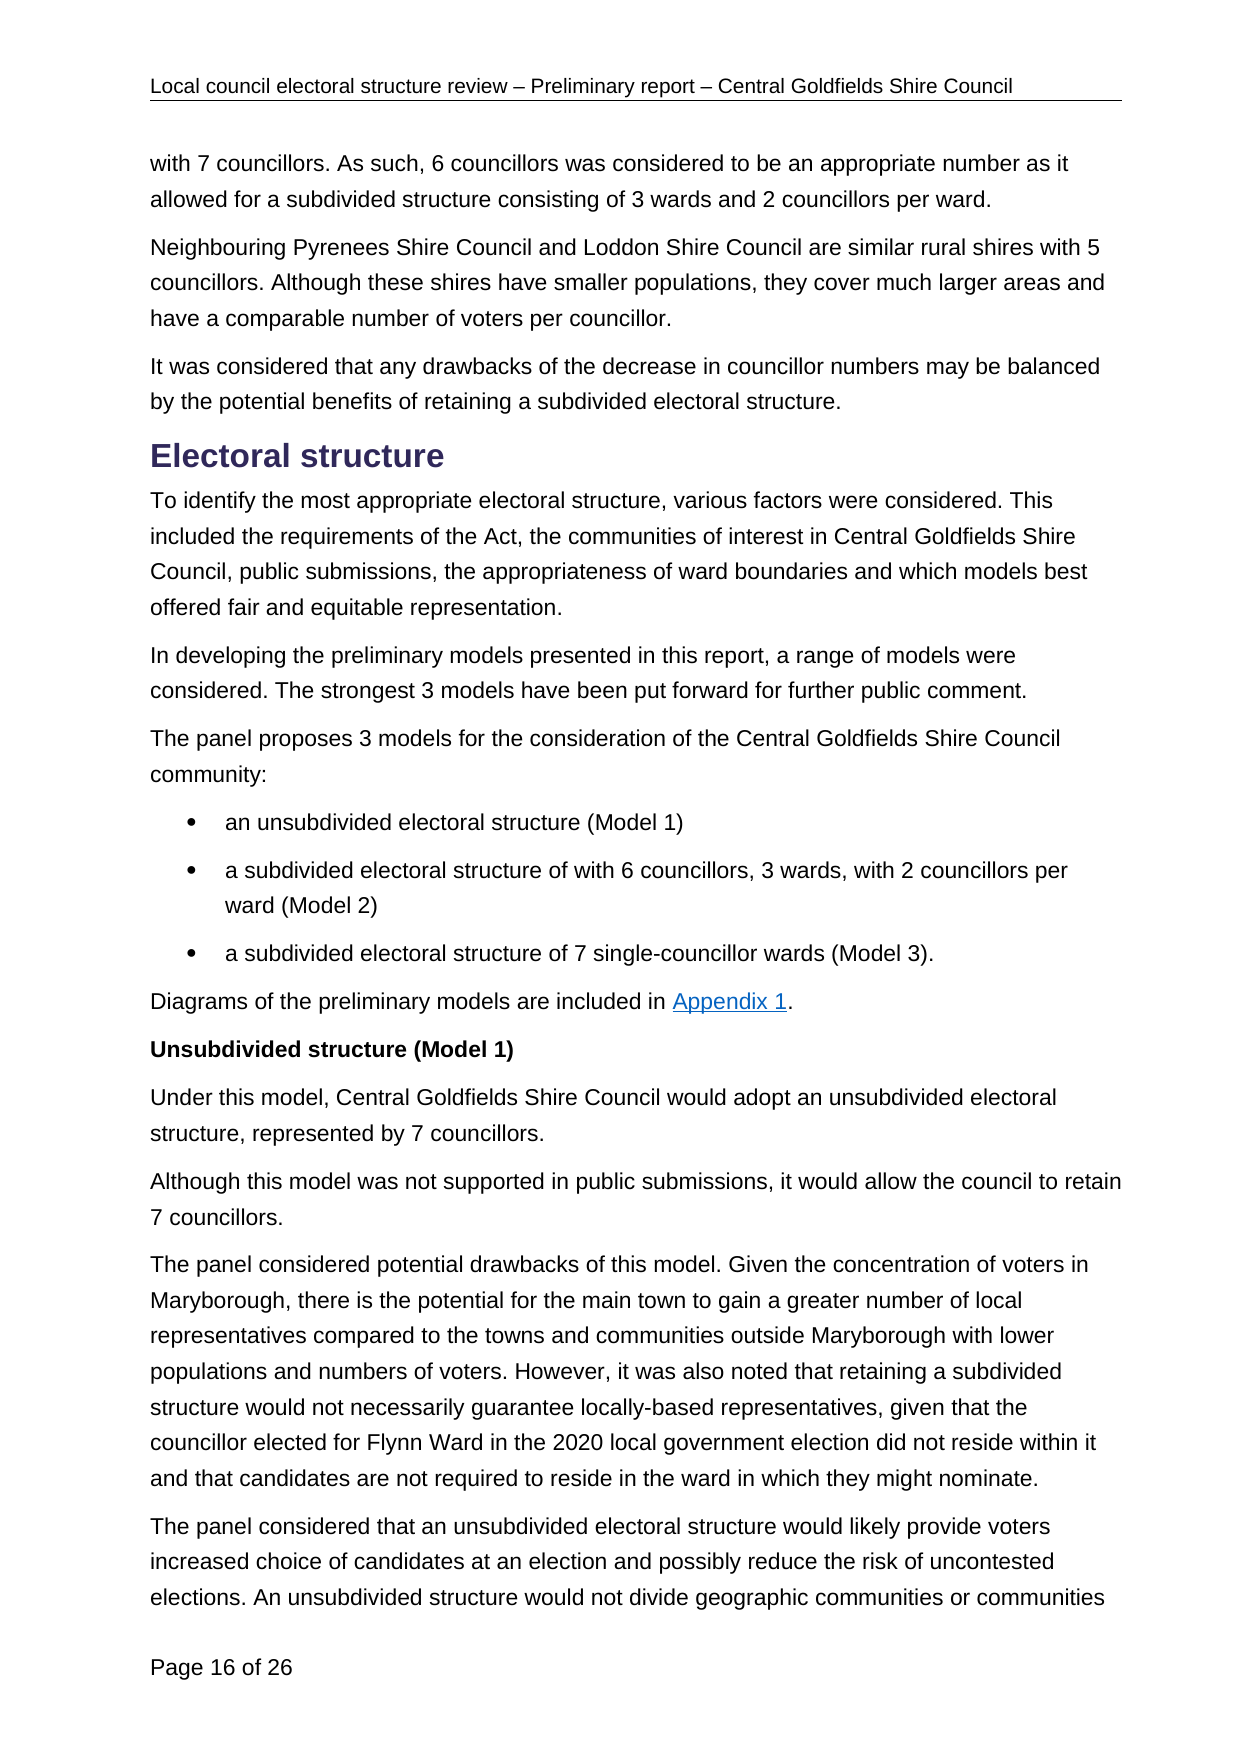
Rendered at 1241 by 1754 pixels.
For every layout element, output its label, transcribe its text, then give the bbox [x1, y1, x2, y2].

subtitle Unsubdivided structure (Model 1) [150, 1036, 1122, 1063]
text In developing the preliminary models presented in this report, a range of models were considered. The strongest 3 models have been put forward for further public comment. [150, 642, 1122, 703]
text It was considered that any drawbacks of the decrease in councillor numbers may be balanced by the potential benefits of retaining a subdivided electoral structure. [150, 353, 1122, 414]
text Although this model was not supported in public submissions, it would allow the council to retain 7 councillors. [150, 1168, 1122, 1230]
subtitle Electoral structure [150, 436, 1122, 474]
text To identify the most appropriate electoral structure, various factors were considered. This included the requirements of the Act, the communities of interest in Central Goldfields Shire Council, public submissions, the appropriateness of ward boundaries and which models best offered fair and equitable representation. [150, 487, 1122, 620]
text The panel proposes 3 models for the consideration of the Central Goldfields Shire Council community: [150, 725, 1122, 787]
text Under this model, Central Goldfields Shire Council would adopt an unsubdivided electoral structure, represented by 7 councillors. [150, 1084, 1122, 1146]
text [150, 150, 1122, 212]
list a subdivided electoral structure of 7 single-councillor wards (Model 3). [187, 940, 1122, 967]
text Neighbouring Pyrenees Shire Council and Loddon Shire Council are similar rural shires with 5 councillors. Although these shires have smaller populations, they cover much larger areas and have a comparable number of voters per councillor. [150, 233, 1122, 331]
text The panel considered potential drawbacks of this model. Given the concentration of voters in Maryborough, there is the potential for the main town to gain a greater number of local representatives compared to the towns and communities outside Maryborough with lower populations and numbers of voters. However, it was also noted that retaining a subdivided structure would not necessarily guarantee locally-based representatives, given that the councillor elected for Flynn Ward in the 2020 local government election did not reside within it and that candidates are not required to reside in the ward in which they might nominate. [150, 1251, 1122, 1491]
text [150, 1513, 1122, 1610]
text Diagrams of the preliminary models are included in Appendix 1. [150, 988, 1122, 1015]
list an unsubdivided electoral structure (Model 1) [187, 809, 1122, 835]
list a subdivided electoral structure of with 6 councillors, 3 wards, with 2 councillors per ward (Model 2) [187, 857, 1122, 919]
